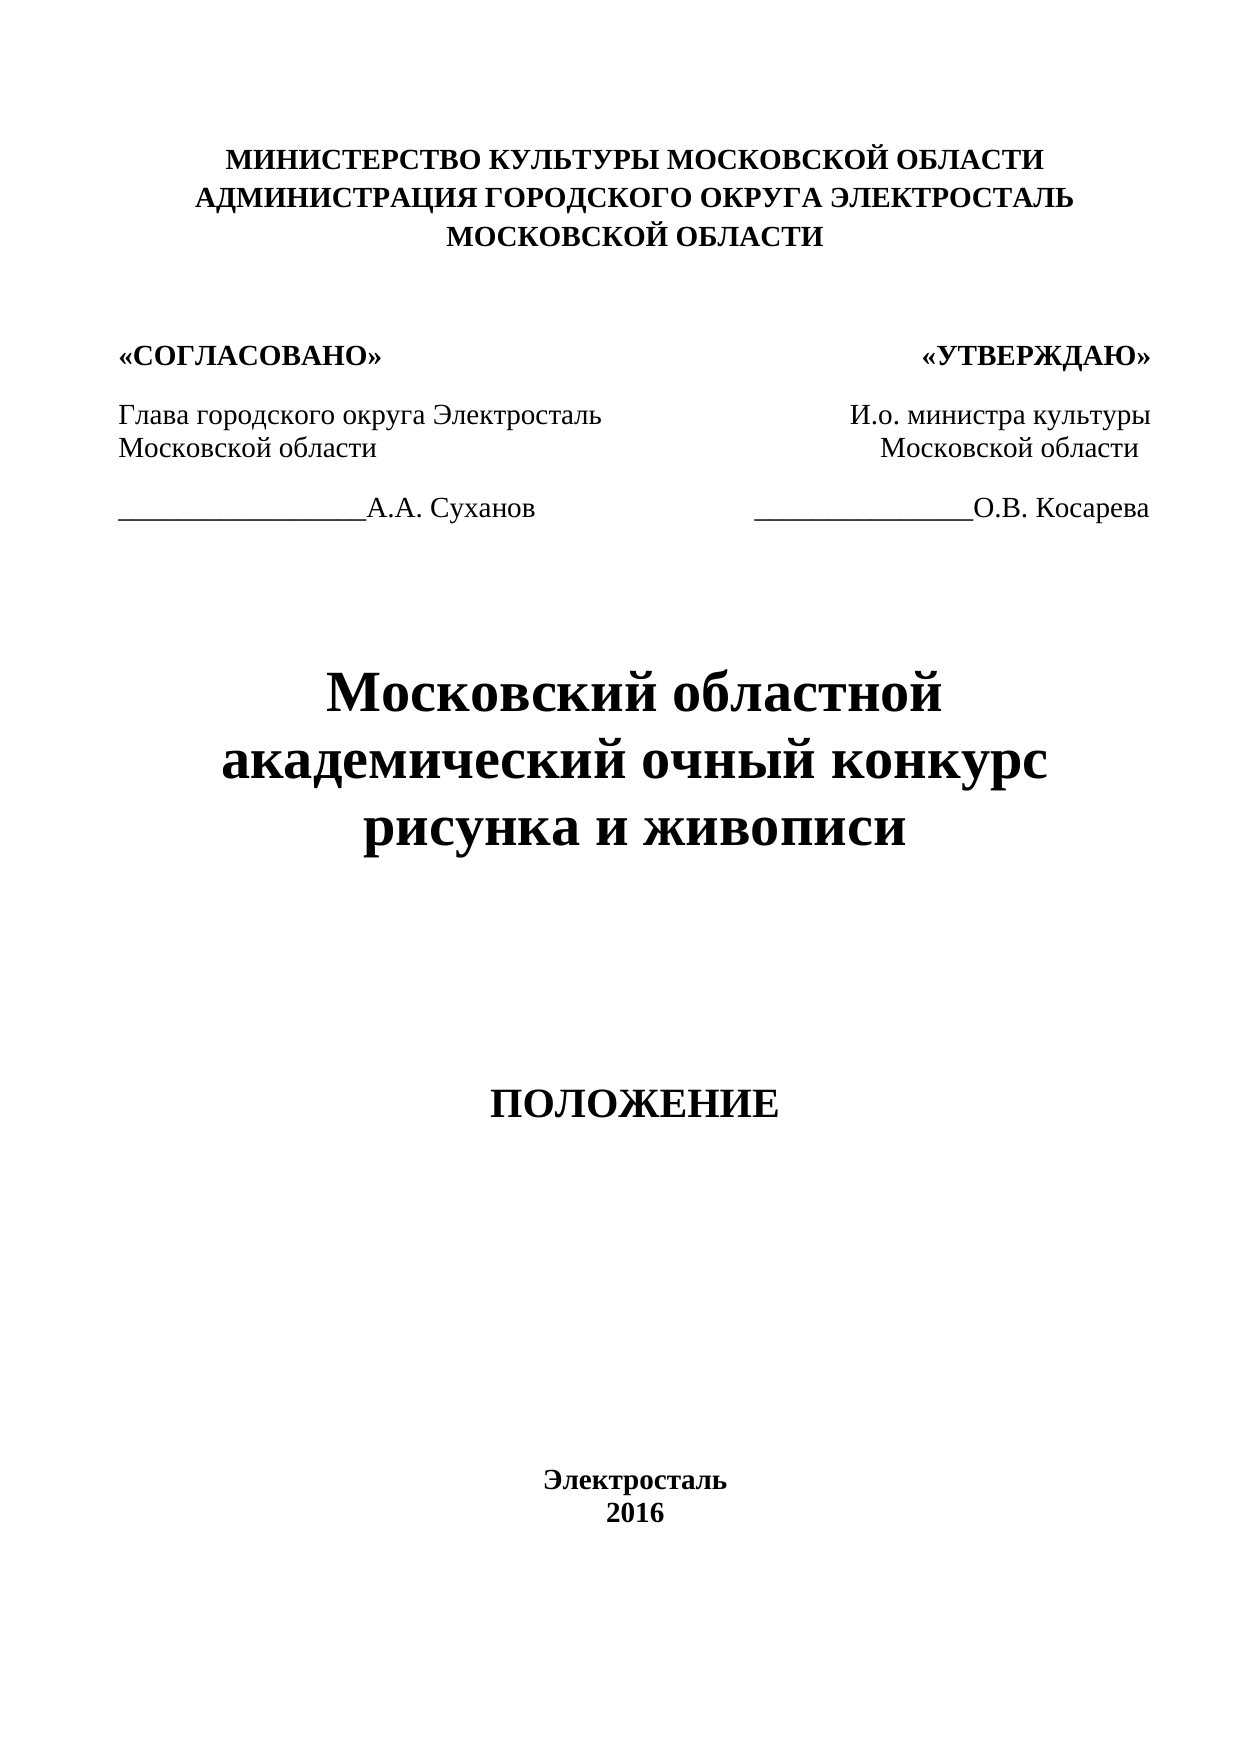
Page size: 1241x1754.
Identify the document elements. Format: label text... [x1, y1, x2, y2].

text Электросталь [118, 1462, 1152, 1496]
text _________________А.А. Суханов _______________О.В. Косарева [118, 490, 1152, 523]
text Московской области Московской области [118, 431, 1152, 464]
text ПОЛОЖЕНИЕ [118, 1079, 1152, 1127]
text МИНИСТЕРСТВО КУЛЬТУРЫ МОСКОВСКОЙ ОБЛАСТИ АДМИНИСТРАЦИЯ ГОРОДСКОГО ОКРУГА ЭЛЕКТРОСТАЛЬ МОСКОВСКОЙ ОБЛАСТИ [118, 142, 1152, 252]
text 2016 [118, 1496, 1152, 1529]
text «СОГЛАСОВАНО» «УТВЕРЖДАЮ» [118, 338, 1152, 371]
text Московский областной академический очный конкурс рисунка и живописи [118, 657, 1152, 858]
text Глава городского округа Электросталь И.о. министра культуры [118, 397, 1152, 431]
